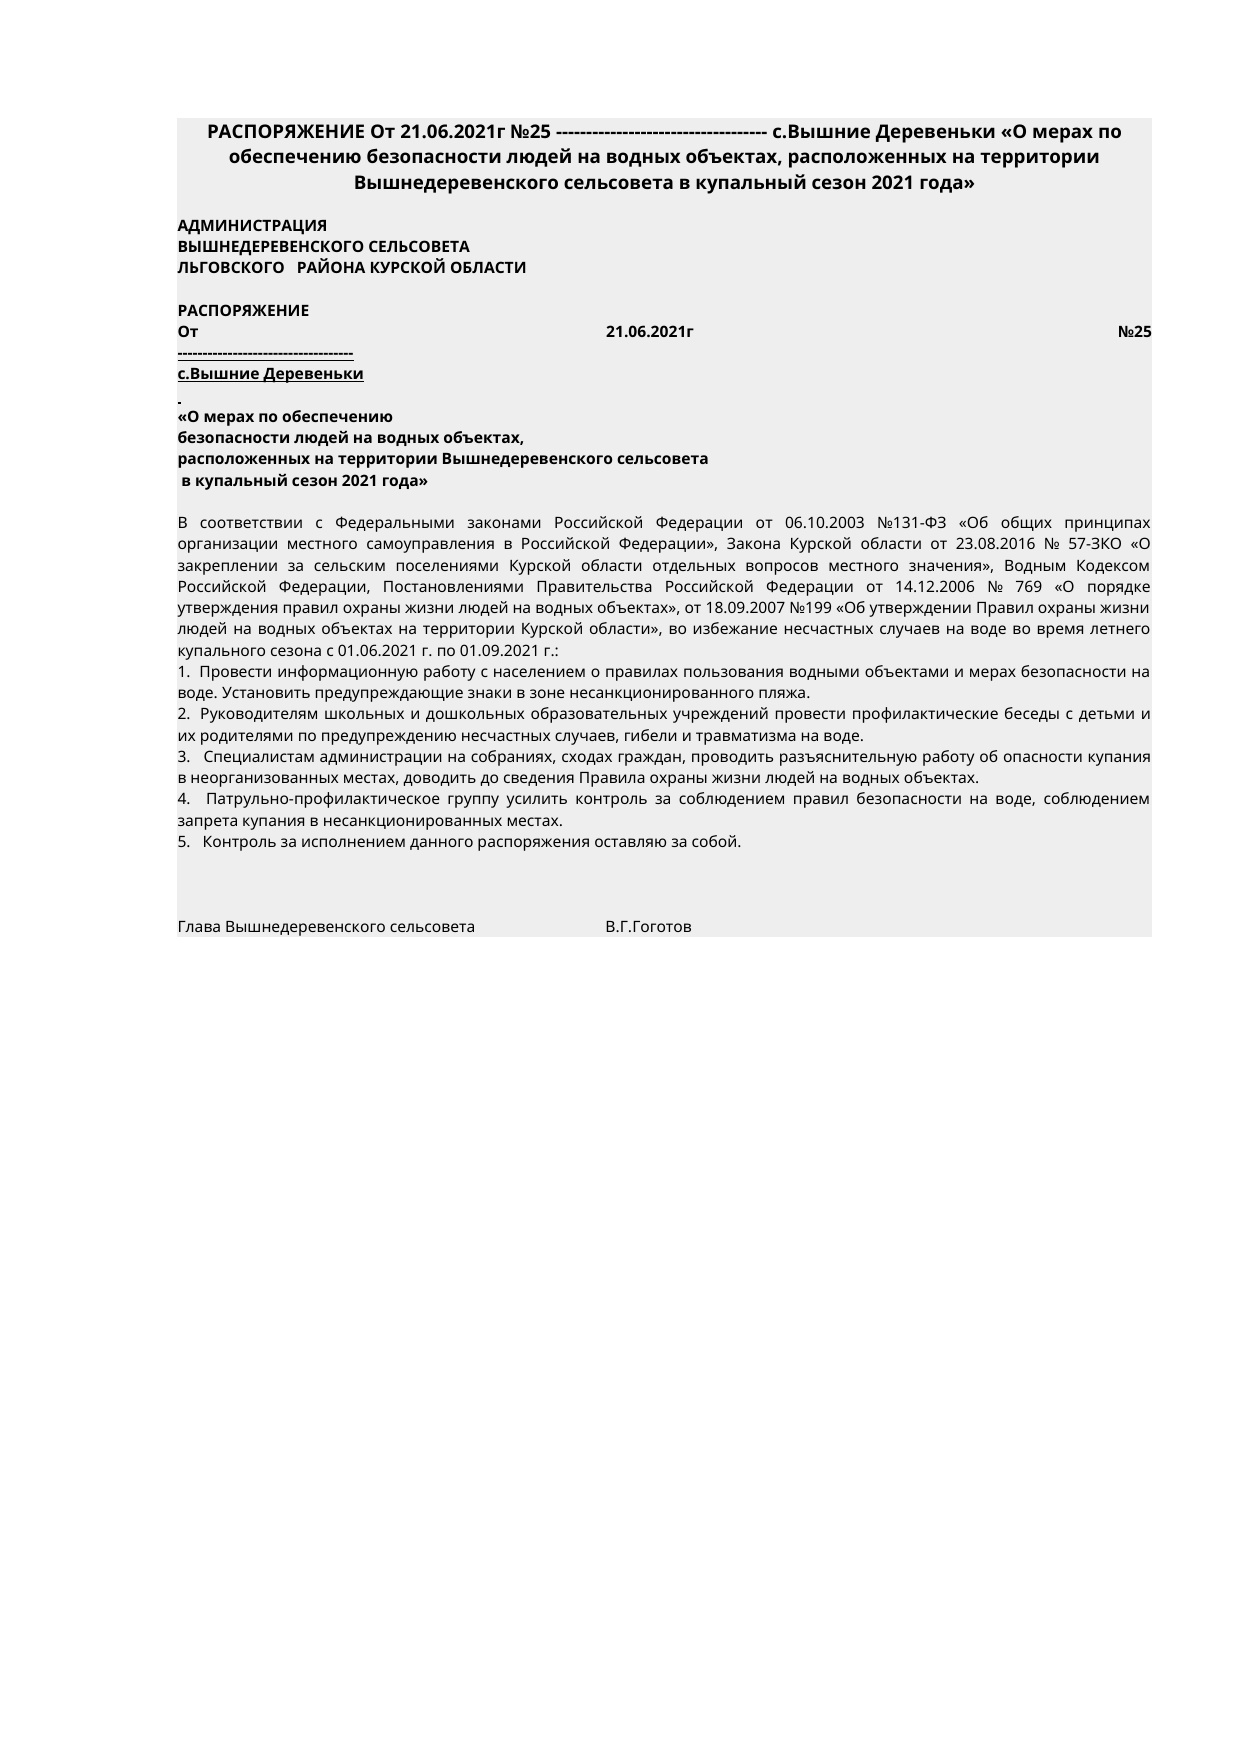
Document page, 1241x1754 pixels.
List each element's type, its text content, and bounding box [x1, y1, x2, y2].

text 3. Специалистам администрации на собраниях, сходах граждан, проводить разъяснительную работу об опасности купания в неорганизованных местах, доводить до сведения Правила охраны жизни людей на водных объектах. [177, 746, 1152, 788]
text РАСПОРЯЖЕНИЕ [177, 299, 1152, 321]
text 1. Провести информационную работу с населением о правилах пользования водными объектами и мерах безопасности на воде. Установить предупреждающие знаки в зоне несанкционированного пляжа. [177, 661, 1152, 703]
text расположенных на территории Вышнедеревенского сельсовета [177, 448, 1152, 469]
text Глава Вышнедеревенского сельсовета В.Г.Гоготов [177, 916, 1152, 937]
text 5. Контроль за исполнением данного распоряжения оставляю за собой. [177, 831, 1152, 852]
text От 21.06.2021г №25 ----------------------------------- с.Вышние Деревеньки [177, 321, 1152, 384]
text ВЫШНЕДЕРЕВЕНСКОГО СЕЛЬСОВЕТА [177, 236, 1152, 257]
text В соответствии с Федеральными законами Российской Федерации от 06.10.2003 №131-ФЗ «Об общих принципах организации местного самоуправления в Российской Федерации», Закона Курской области от 23.08.2016 № 57-ЗКО «О закреплении за сельским поселениями Курской области отдельных вопросов местного значения», Водным Кодексом Российской Федерации, Постановлениями Правительства Российской Федерации от 14.12.2006 № 769 «О порядке утверждения правил охраны жизни людей на водных объектах», от 18.09.2007 №199 «Об утверждении Правил охраны жизни людей на водных объектах на территории Курской области», во избежание несчастных случаев на воде во время летнего купального сезона с 01.06.2021 г. по 01.09.2021 г.: [177, 512, 1152, 661]
text 2. Руководителям школьных и дошкольных образовательных учреждений провести профилактические беседы с детьми и их родителями по предупреждению несчастных случаев, гибели и травматизма на воде. [177, 703, 1152, 746]
text «О мерах по обеспечению [177, 406, 1152, 427]
text безопасности людей на водных объектах, [177, 427, 1152, 448]
text в купальный сезон 2021 года» [177, 469, 1152, 491]
text АДМИНИСТРАЦИЯ [177, 214, 1152, 236]
text РАСПОРЯЖЕНИЕ От 21.06.2021г №25 ----------------------------------- с.Вышние Деревеньки «О мерах по обеспечению безопасности людей на водных объектах, расположенных на территории Вышнедеревенского сельсовета в купальный сезон 2021 года» [177, 118, 1152, 195]
text 4. Патрульно-профилактическое группу усилить контроль за соблюдением правил безопасности на воде, соблюдением запрета купания в несанкционированных местах. [177, 788, 1152, 831]
text ЛЬГОВСКОГО РАЙОНА КУРСКОЙ ОБЛАСТИ [177, 257, 1152, 278]
